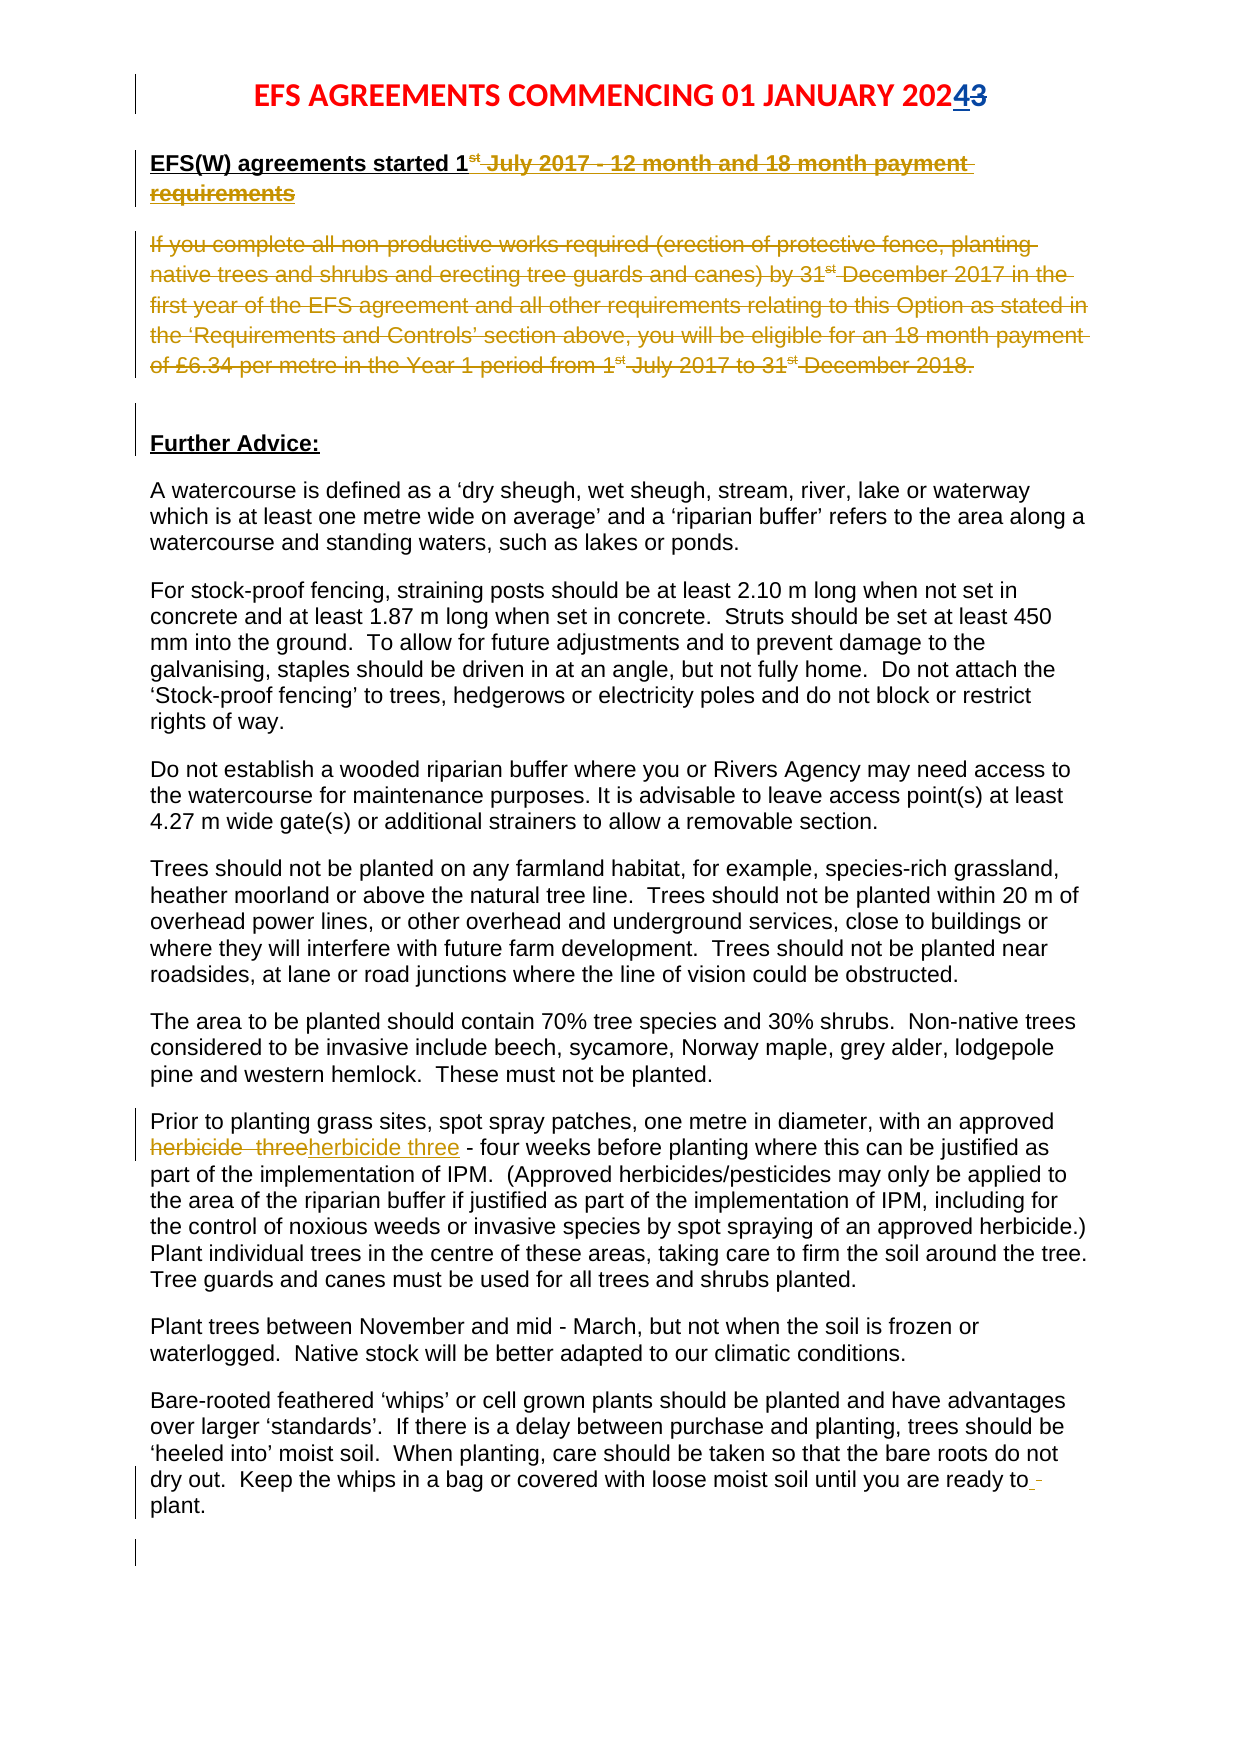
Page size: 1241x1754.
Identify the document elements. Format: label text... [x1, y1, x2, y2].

text Do not establish a wooded riparian buffer where you or Rivers Agency may need access to the watercourse for maintenance purposes. It is advisable to leave access point(s) at least 4.27 m wide gate(s) or additional strainers to allow a removable section. [150, 756, 1090, 834]
text Trees should not be planted on any farmland habitat, for example, species-rich grassland, heather moorland or above the natural tree line. Trees should not be planted within 20 m of overhead power lines, or other overhead and underground services, close to buildings or where they will interfere with future farm development. Trees should not be planted near roadsides, at lane or road junctions where the line of vision could be obstructed. [150, 855, 1090, 987]
text The area to be planted should contain 70% tree species and 30% shrubs. Non-native trees considered to be invasive include beech, sycamore, Norway maple, grey alder, lodgepole pine and western hemlock. These must not be planted. [150, 1008, 1090, 1087]
text For stock-proof fencing, straining posts should be at least 2.10 m long when not set in concrete and at least 1.87 m long when set in concrete. Struts should be set at least 450 mm into the ground. To allow for future adjustments and to prevent damage to the galvanising, staples should be driven in at an angle, but not fully home. Do not attach the ‘Stock-proof fencing’ to trees, hedgerows or electricity poles and do not block or restrict rights of way. [150, 577, 1090, 735]
text A watercourse is defined as a ‘dry sheugh, wet sheugh, stream, river, lake or waterway which is at least one metre wide on average’ and a ‘riparian buffer’ refers to the area along a watercourse and standing waters, such as lakes or ponds.‎ [150, 477, 1090, 556]
text Bare-rooted feathered ‘whips’ or cell grown plants should be planted and have advantages over larger ‘standards’. If there is a delay between purchase and planting, trees should be ‘heeled into’ moist soil. When planting, care should be taken so that the bare roots do not dry out. Keep the whips in a bag or covered with loose moist soil until you are ready toplant. [150, 1387, 1090, 1518]
text Prior to planting grass sites, spot spray patches, one metre in diameter, with an approved - four weeks before planting where this can be justified as part of the implementation of IPM. (Approved herbicides/pesticides may only be applied to the area of the riparian buffer if justified as part of the implementation of IPM, including for the control of noxious weeds or invasive species by spot spraying of an approved herbicide.) Plant individual trees in the centre of these areas, taking care to firm the soil around the tree. Tree guards and canes must be used for all trees and shrubs planted. [150, 1108, 1090, 1292]
text Further Advice: [150, 429, 1090, 456]
text Plant trees between November and mid - March, but not when the soil is frozen or waterlogged. Native stock will be better adapted to our climatic conditions. [150, 1313, 1090, 1366]
